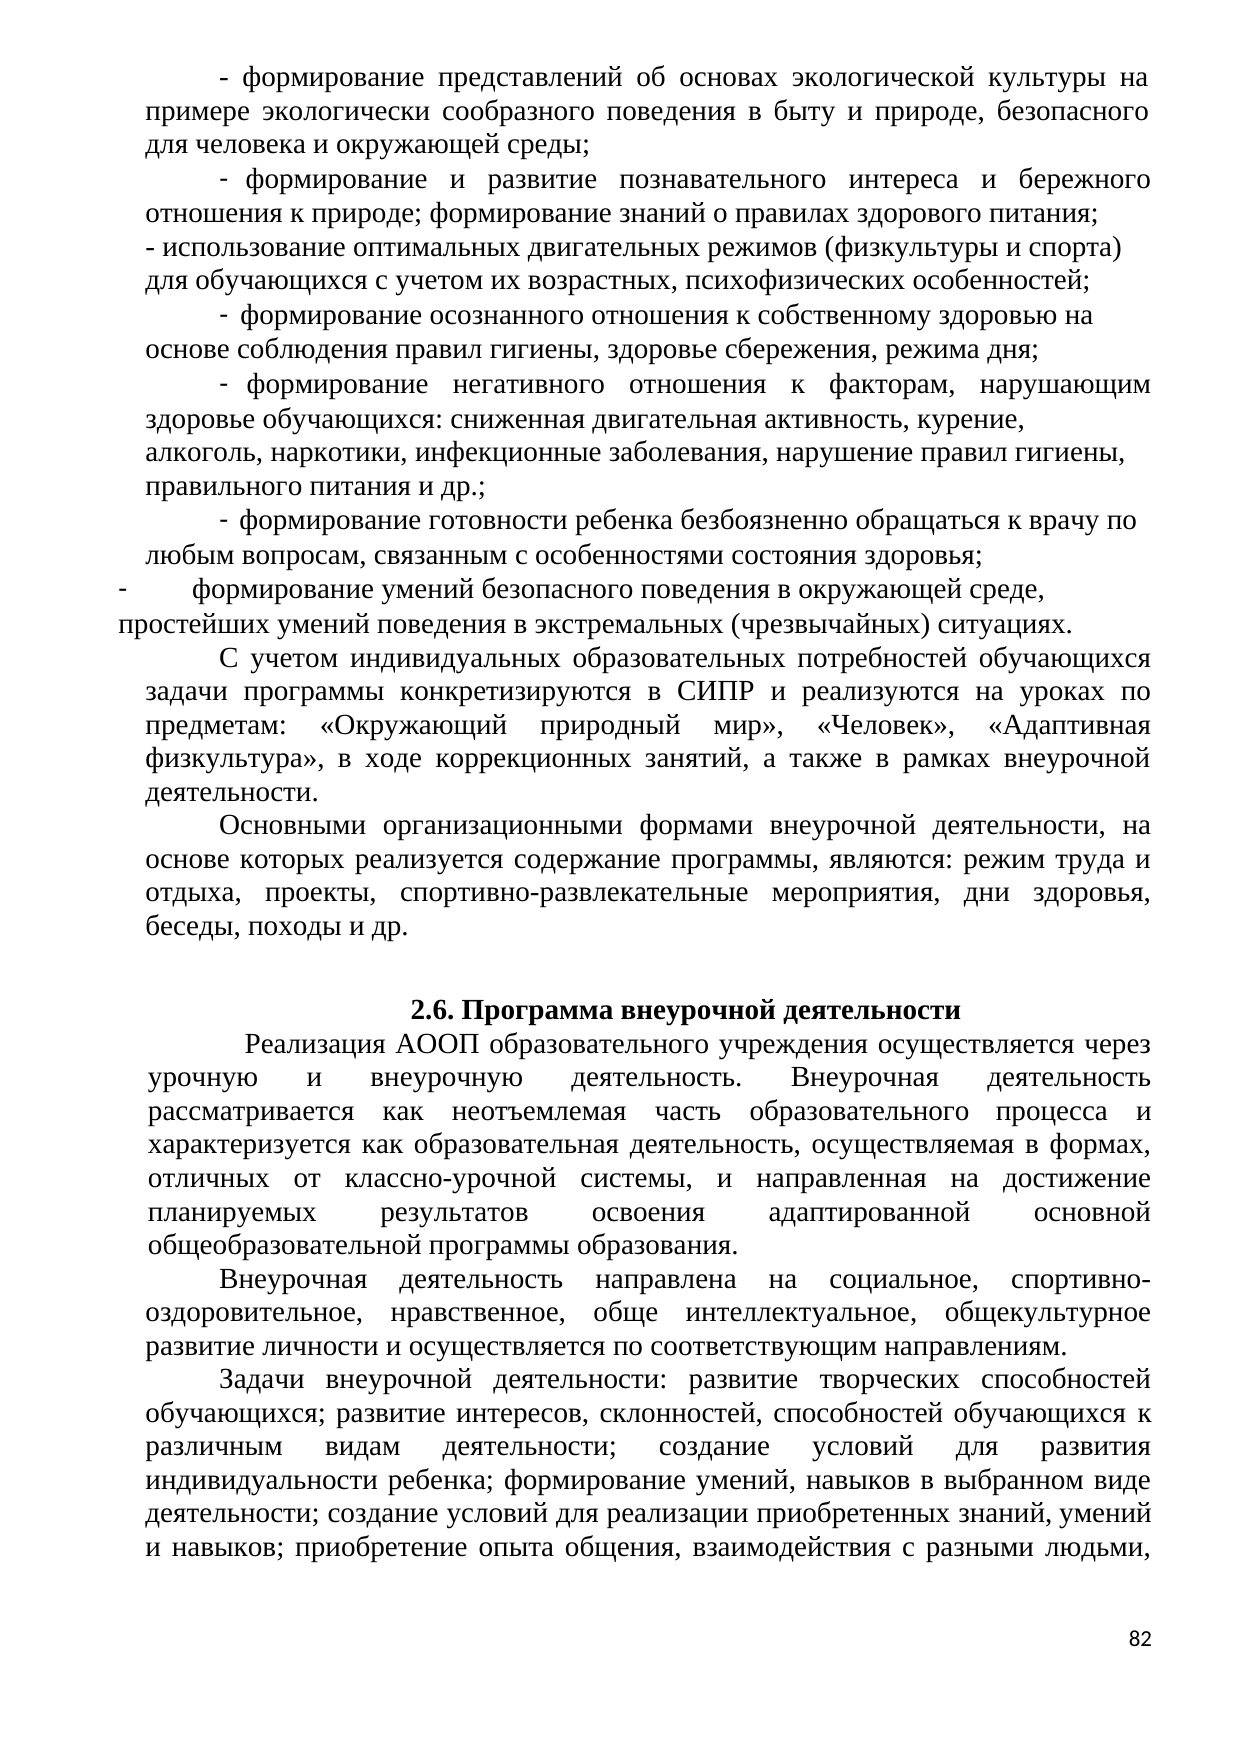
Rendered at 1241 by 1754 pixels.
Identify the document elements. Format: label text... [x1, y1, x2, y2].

list формирование негативного отношения к факторам, нарушающим здоровье обучающихся: сниженная двигательная активность, курение, [145, 365, 1152, 434]
list формирование готовности ребенка безбоязненно обращаться к врачу по любым вопросам, связанным с особенностями состояния здоровья; [145, 501, 1152, 571]
text С учетом индивидуальных образовательных потребностей обучающихся задачи программы конкретизируются в СИПР и реализуются на уроках по предметам: «Окружающий природный мир», «Человек», «Адаптивная физкультура», в ходе коррекционных занятий, а также в рамках внеурочной деятельности. [145, 640, 1152, 807]
text Реализация АООП образовательного учреждения осуществляется через урочную и внеурочную деятельность. Внеурочная деятельность рассматривается как неотъемлемая часть образовательного процесса и характеризуется как образовательная деятельность, осуществляемая в формах, отличных от классно-урочной системы, и направленная на достижение планируемых результатов освоения адаптированной основной общеобразовательной программы образования. [148, 1026, 1152, 1261]
list формирование осознанного отношения к собственному здоровью на основе соблюдения правил гигиены, здоровье сбережения, режима дня; [145, 296, 1152, 365]
text - формирование представлений об основах экологической культуры на примере экологически сообразного поведения в быту и природе, безопасного для человека и окружающей среды; [145, 59, 1149, 160]
text Основными организационными формами внеурочной деятельности, на основе которых реализуется содержание программы, являются: режим труда и отдыха, проекты, спортивно-развлекательные мероприятия, дни здоровья, беседы, походы и др. [145, 807, 1152, 942]
text Внеурочная деятельность направлена на социальное, спортивно-оздоровительное, нравственное, обще интеллектуальное, общекультурное развитие личности и осуществляется по соответствующим направлениям. [145, 1261, 1152, 1361]
text алкоголь, наркотики, инфекционные заболевания, нарушение правил гигиены, правильного питания и др.; [145, 434, 1152, 501]
list формирование и развитие познавательного интереса и бережного отношения к природе; формирование знаний о правилах здорового питания; [145, 160, 1152, 229]
text 2.6. Программа внеурочной деятельности [220, 992, 1152, 1026]
text - использование оптимальных двигательных режимов (физкультуры и спорта) для обучающихся с учетом их возрастных, психофизических особенностей; [145, 229, 1149, 296]
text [145, 1361, 1152, 1563]
list формирование умений безопасного поведения в окружающей среде, простейших умений поведения в экстремальных (чрезвычайных) ситуациях. [118, 571, 1152, 640]
